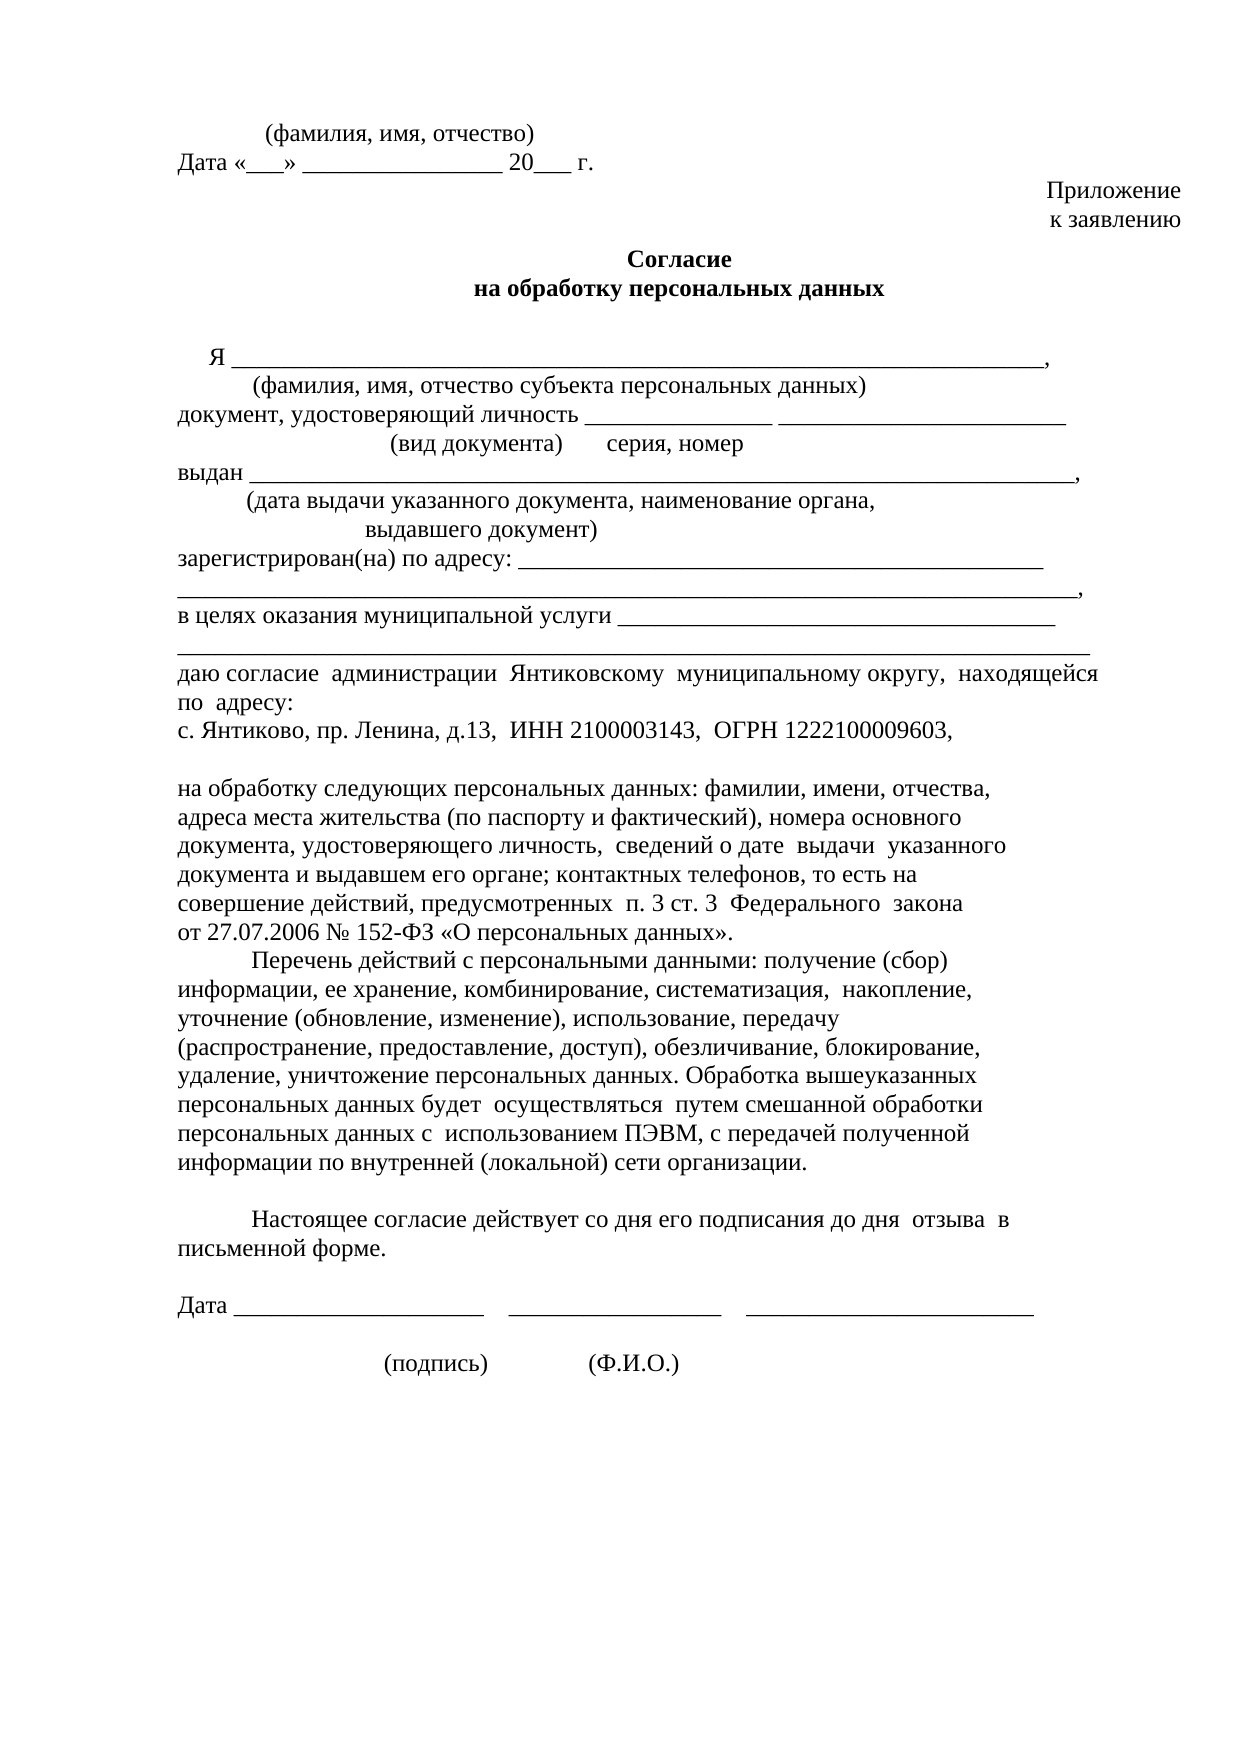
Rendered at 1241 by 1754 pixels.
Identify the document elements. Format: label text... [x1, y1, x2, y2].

text (распространение, предоставление, доступ), обезличивание, блокирование, [177, 1032, 1181, 1061]
text удаление, уничтожение персональных данных. Обработка вышеуказанных [177, 1061, 1181, 1089]
text (фамилия, имя, отчество субъекта персональных данных) [177, 371, 1181, 399]
text Я _________________________________________________________________, [177, 342, 1181, 371]
text Дата ____________________ _________________ _______________________ [177, 1291, 1181, 1319]
text в целях оказания муниципальной услуги ___________________________________ [177, 601, 1181, 629]
text адреса места жительства (по паспорту и фактический), номера основного [177, 802, 1181, 831]
text (фамилия, имя, отчество) [177, 118, 1181, 147]
text уточнение (обновление, изменение), использование, передачу [177, 1003, 1181, 1032]
text Перечень действий с персональными данными: получение (сбор) [177, 946, 1181, 974]
text от 27.07.2006 № 152-ФЗ «О персональных данных». [177, 917, 1181, 946]
text документа, удостоверяющего личность, сведений о дате выдачи указанного [177, 831, 1181, 859]
text выдан __________________________________________________________________, [177, 457, 1181, 486]
text персональных данных с использованием ПЭВМ, с передачей полученной [177, 1118, 1181, 1147]
text ________________________________________________________________________, [177, 572, 1181, 601]
text даю согласие администрации Янтиковскому муниципальному округу, находящейся [177, 658, 1181, 687]
text документа и выдавшем его органе; контактных телефонов, то есть на [177, 859, 1181, 888]
text Приложение к заявлению [222, 176, 1181, 233]
text совершение действий, предусмотренных п. 3 ст. 3 Федерального закона [177, 888, 1181, 917]
text с. Янтиково, пр. Ленина, д.13, ИНН 2100003143, ОГРН 1222100009603, [177, 716, 1181, 744]
text (подпись) (Ф.И.О.) [177, 1348, 1181, 1377]
text зарегистрирован(на) по адресу: __________________________________________ [177, 543, 1181, 572]
text информации, ее хранение, комбинирование, систематизация, накопление, [177, 974, 1181, 1003]
text персональных данных будет осуществляться путем смешанной обработки [177, 1089, 1181, 1118]
text (дата выдачи указанного документа, наименование органа, [177, 486, 1181, 514]
text на обработку следующих персональных данных: фамилии, имени, отчества, [177, 773, 1181, 802]
text _________________________________________________________________________ [177, 629, 1181, 658]
text Настоящее согласие действует со дня его подписания до дня отзыва в [177, 1204, 1181, 1233]
text выдавшего документ) [177, 514, 1181, 543]
text Дата «___» ________________ 20___ г. [177, 147, 1181, 176]
text документ, удостоверяющий личность _______________ _______________________ [177, 399, 1181, 428]
text Согласие на обработку персональных данных [177, 244, 1181, 302]
text (вид документа) серия, номер [177, 428, 1181, 457]
text по адресу: [177, 687, 1181, 716]
text письменной форме. [177, 1233, 1181, 1262]
text информации по внутренней (локальной) сети организации. [177, 1147, 1181, 1176]
